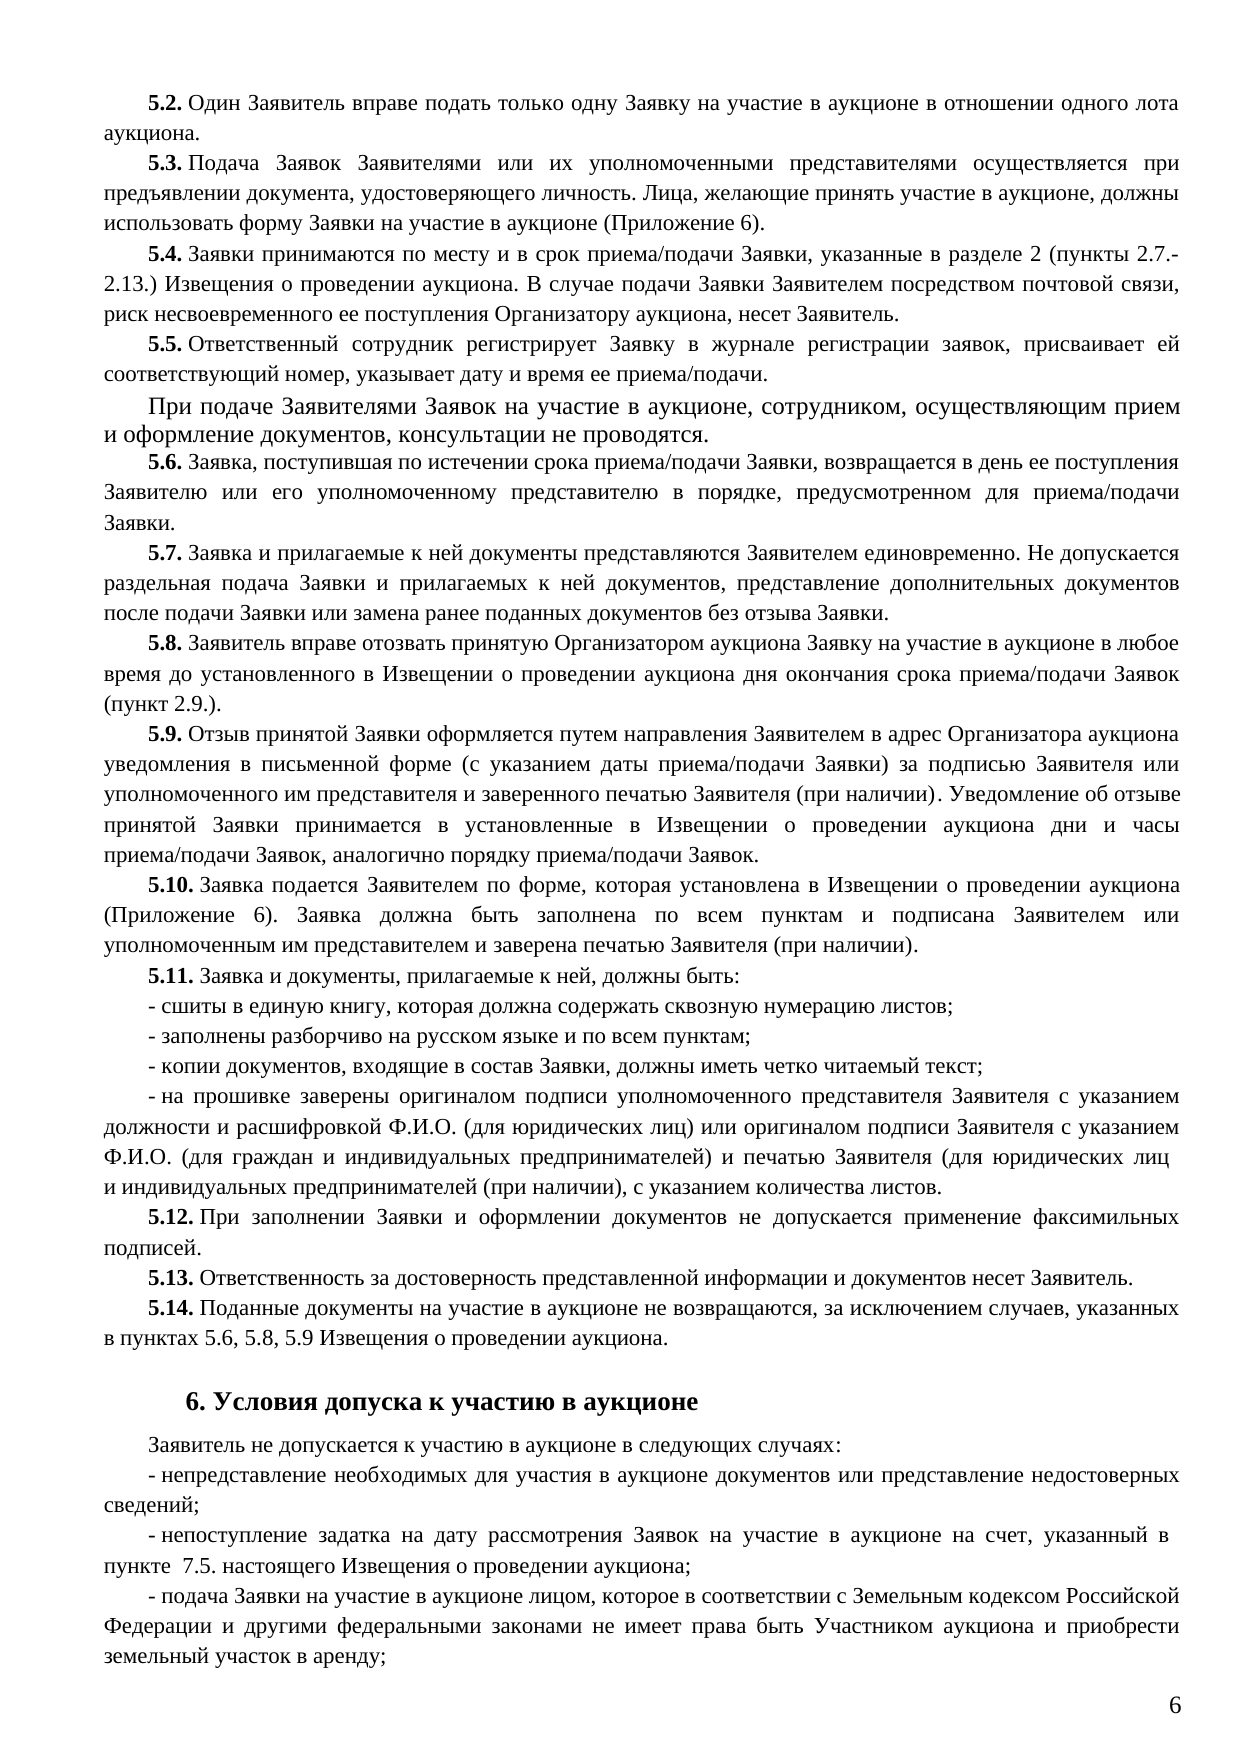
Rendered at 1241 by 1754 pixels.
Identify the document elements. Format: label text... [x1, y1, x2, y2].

text 5.14. Поданные документы на участие в аукционе не возвращаются, за исключением случаев, указанных в пунктах 5.6, 5.8, 5.9 Извещения о проведении аукциона. [103, 1294, 1181, 1351]
text 5.10. Заявка подается Заявителем по форме, которая установлена в Извещении о проведении аукциона (Приложение 6). Заявка должна быть заполнена по всем пунктам и подписана Заявителем или уполномоченным им представителем и заверена печатью Заявителя (при наличии). [103, 871, 1181, 958]
text 5.4. Заявки принимаются по месту и в срок приема/подачи Заявки, указанные в разделе 2 (пункты 2.7.-2.13.) Извещения о проведении аукциона. В случае подачи Заявки Заявителем посредством почтовой связи, риск несвоевременного ее поступления Организатору аукциона, несет Заявитель. [103, 240, 1181, 326]
text 5.9. Отзыв принятой Заявки оформляется путем направления Заявителем в адрес Организатора аукциона уведомления в письменной форме (с указанием даты приема/подачи Заявки) за подписью Заявителя или уполномоченного им представителя и заверенного печатью Заявителя (при наличии). Уведомление об отзыве принятой Заявки принимается в установленные в Извещении о проведении аукциона дни и часы приема/подачи Заявок, аналогично порядку приема/подачи Заявок. [103, 720, 1181, 867]
text - непредставление необходимых для участия в аукционе документов или представление недостоверных сведений; [103, 1461, 1181, 1518]
subtitle 6. Условия допуска к участию в аукционе [185, 1385, 1181, 1416]
text Заявитель не допускается к участию в аукционе в следующих случаях: [103, 1431, 1181, 1457]
text - подача Заявки на участие в аукционе лицом, которое в соответствии с Земельным кодексом Российской Федерации и другими федеральными законами не имеет права быть Участником аукциона и приобрести земельный участок в аренду; [103, 1582, 1181, 1669]
text 5.6. Заявка, поступившая по истечении срока приема/подачи Заявки, возвращается в день ее поступления Заявителю или его уполномоченному представителю в порядке, предусмотренном для приема/подачи Заявки. [103, 448, 1181, 535]
text 5.8. Заявитель вправе отозвать принятую Организатором аукциона Заявку на участие в аукционе в любое время до установленного в Извещении о проведении аукциона дня окончания срока приема/подачи Заявок (пункт 2.9.). [103, 629, 1181, 716]
text 5.12. При заполнении Заявки и оформлении документов не допускается применение факсимильных подписей. [103, 1203, 1181, 1260]
text - непоступление задатка на дату рассмотрения Заявок на участие в аукционе на счет, указанный в пункте 7.5. настоящего Извещения о проведении аукциона; [103, 1521, 1181, 1578]
text 5.2. Один Заявитель вправе подать только одну Заявку на участие в аукционе в отношении одного лота аукциона. [103, 89, 1181, 145]
text - сшиты в единую книгу, которая должна содержать сквозную нумерацию листов; [103, 992, 1181, 1018]
text 5.11. Заявка и документы, прилагаемые к ней, должны быть: [103, 962, 1181, 988]
text - заполнены разборчиво на русском языке и по всем пунктам; [103, 1022, 1181, 1048]
text - копии документов, входящие в состав Заявки, должны иметь четко читаемый текст; [103, 1052, 1181, 1079]
text 5.7. Заявка и прилагаемые к ней документы представляются Заявителем единовременно. Не допускается раздельная подача Заявки и прилагаемых к ней документов, представление дополнительных документов после подачи Заявки или замена ранее поданных документов без отзыва Заявки. [103, 539, 1181, 626]
text 5.3. Подача Заявок Заявителями или их уполномоченными представителями осуществляется при предъявлении документа, удостоверяющего личность. Лица, желающие принять участие в аукционе, должны использовать форму Заявки на участие в аукционе (Приложение 6). [103, 149, 1181, 236]
text 5.13. Ответственность за достоверность представленной информации и документов несет Заявитель. [103, 1264, 1181, 1290]
text - на прошивке заверены оригиналом подписи уполномоченного представителя Заявителя с указанием должности и расшифровкой Ф.И.О. (для юридических лиц) или оригиналом подписи Заявителя с указанием Ф.И.О. (для граждан и индивидуальных предпринимателей) и печатью Заявителя (для юридических лиц и индивидуальных предпринимателей (при наличии), с указанием количества листов. [103, 1083, 1181, 1199]
text 5.5. Ответственный сотрудник регистрирует Заявку в журнале регистрации заявок, присваивает ей соответствующий номер, указывает дату и время ее приема/подачи. [103, 330, 1181, 387]
text При подаче Заявителями Заявок на участие в аукционе, сотрудником, осуществляющим прием и оформление документов, консультации не проводятся. [103, 391, 1181, 448]
